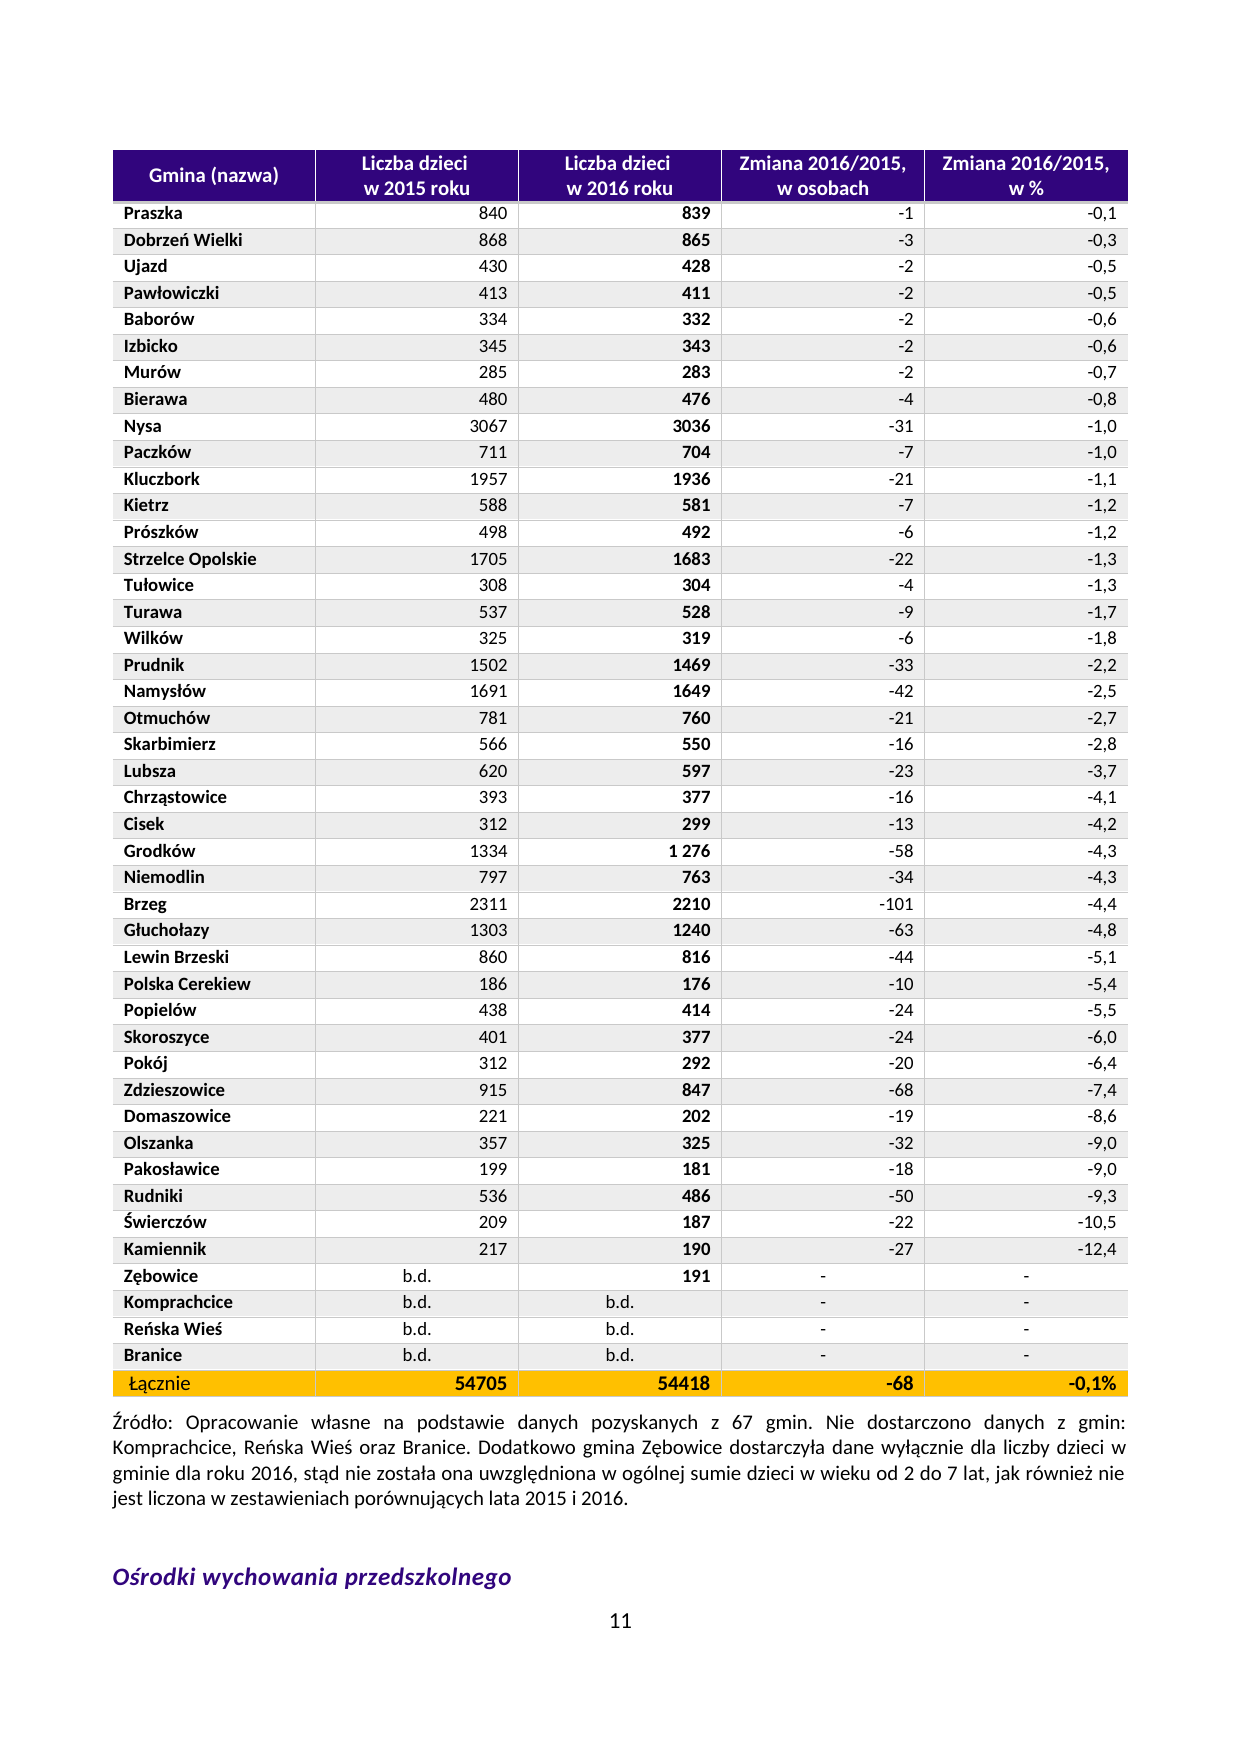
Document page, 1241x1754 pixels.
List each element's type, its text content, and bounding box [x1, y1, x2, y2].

table_cell 3036 [519, 414, 721, 440]
table_cell -5,5 [925, 999, 1128, 1024]
table_cell Branice [113, 1344, 315, 1369]
table_cell - [722, 1344, 924, 1369]
table_cell 865 [519, 229, 721, 254]
table_cell Baborów [113, 308, 315, 334]
table_cell 304 [519, 574, 721, 599]
table_cell -20 [722, 1052, 924, 1077]
table_cell -4,8 [925, 919, 1128, 944]
table_cell Ujazd [113, 255, 315, 281]
table_cell 581 [519, 494, 721, 519]
table_cell -5,1 [925, 946, 1128, 971]
table_cell 191 [519, 1264, 721, 1290]
table_cell -9 [722, 600, 924, 626]
table_cell b.d. [519, 1291, 721, 1316]
table_cell 781 [316, 707, 518, 732]
table_cell -8,6 [925, 1105, 1128, 1131]
table_cell 428 [519, 255, 721, 281]
table_cell 1683 [519, 547, 721, 573]
table_cell Wilków [113, 627, 315, 652]
table_cell -6 [722, 521, 924, 546]
table_cell -42 [722, 680, 924, 706]
table_cell -0,8 [925, 388, 1128, 413]
table_header Liczba dzieci w 2015 roku [316, 150, 518, 201]
table_cell -27 [722, 1238, 924, 1263]
table_cell 1334 [316, 839, 518, 865]
table_cell Skoroszyce [113, 1025, 315, 1051]
table_cell 839 [519, 204, 721, 227]
table_cell -33 [722, 654, 924, 679]
table_cell -2,8 [925, 733, 1128, 759]
table_cell 486 [519, 1185, 721, 1210]
table_cell -1 [722, 204, 924, 227]
table_cell Otmuchów [113, 707, 315, 732]
table_cell b.d. [316, 1344, 518, 1369]
table_cell -68 [722, 1371, 924, 1396]
table_cell -101 [722, 893, 924, 918]
table_cell 620 [316, 760, 518, 785]
table_cell -10 [722, 972, 924, 998]
table_cell -0,6 [925, 308, 1128, 334]
table_cell 54705 [316, 1371, 518, 1396]
table_cell 393 [316, 786, 518, 812]
table_cell -1,7 [925, 600, 1128, 626]
text Źródło: Opracowanie własne na podstawie danych pozyskanych z 67 gmin. Nie dostarczono danych z gmin: Komprachcice, Reńska Wieś oraz Branice. Dodatkowo gmina Zębowice dostarczyła dane wyłącznie dla liczby dzieci w gminie dla roku 2016, stąd nie została ona uwzględniona w ogólnej sumie dzieci w wieku od 2 do 7 lat, jak również nie jest liczona w zestawieniach porównujących lata 2015 i 2016. [112, 1409, 1128, 1511]
table_cell 476 [519, 388, 721, 413]
table_cell -5,4 [925, 972, 1128, 998]
table_cell Dobrzeń Wielki [113, 229, 315, 254]
table_cell -0,3 [925, 229, 1128, 254]
table_cell 1936 [519, 468, 721, 493]
table_cell -0,1% [925, 1371, 1128, 1396]
table_cell -7 [722, 441, 924, 466]
table_cell 1649 [519, 680, 721, 706]
table_cell Turawa [113, 600, 315, 626]
table_cell Niemodlin [113, 866, 315, 891]
table_cell Popielów [113, 999, 315, 1024]
table_cell -1,8 [925, 627, 1128, 652]
table_cell 915 [316, 1079, 518, 1104]
table_cell -23 [722, 760, 924, 785]
table_cell 438 [316, 999, 518, 1024]
table_cell - [722, 1318, 924, 1343]
table_cell 292 [519, 1052, 721, 1077]
table_cell -21 [722, 707, 924, 732]
table_cell 1303 [316, 919, 518, 944]
table_cell 186 [316, 972, 518, 998]
table_cell -68 [722, 1079, 924, 1104]
table_cell -7 [722, 494, 924, 519]
table_cell -58 [722, 839, 924, 865]
table_cell Grodków [113, 839, 315, 865]
table_cell -6,4 [925, 1052, 1128, 1077]
table_cell b.d. [316, 1264, 518, 1290]
table_cell Prudnik [113, 654, 315, 679]
table_cell -2 [722, 361, 924, 387]
table_cell -4 [722, 574, 924, 599]
table_cell -4 [722, 388, 924, 413]
table_cell -1,3 [925, 547, 1128, 573]
table_cell 816 [519, 946, 721, 971]
table_cell 54418 [519, 1371, 721, 1396]
table_cell 480 [316, 388, 518, 413]
table_cell Reńska Wieś [113, 1318, 315, 1343]
table_cell 413 [316, 282, 518, 307]
table_cell 536 [316, 1185, 518, 1210]
table_cell - [925, 1291, 1128, 1316]
table_cell -10,5 [925, 1211, 1128, 1237]
table_cell - [722, 1264, 924, 1290]
table_cell 221 [316, 1105, 518, 1131]
table_cell 840 [316, 204, 518, 227]
table_cell 181 [519, 1158, 721, 1184]
table_cell -6,0 [925, 1025, 1128, 1051]
table_cell -16 [722, 733, 924, 759]
table_cell -63 [722, 919, 924, 944]
table_cell 312 [316, 1052, 518, 1077]
table_cell Namysłów [113, 680, 315, 706]
table_cell 377 [519, 1025, 721, 1051]
table_cell -1,1 [925, 468, 1128, 493]
table_cell 2210 [519, 893, 721, 918]
table_cell Pakosławice [113, 1158, 315, 1184]
table_cell Praszka [113, 204, 315, 227]
table_cell 1957 [316, 468, 518, 493]
table_cell Zdzieszowice [113, 1079, 315, 1104]
table_cell -32 [722, 1132, 924, 1157]
table_cell -9,0 [925, 1132, 1128, 1157]
table_cell 492 [519, 521, 721, 546]
table_cell 217 [316, 1238, 518, 1263]
table_cell 1 276 [519, 839, 721, 865]
table_cell -1,3 [925, 574, 1128, 599]
table_cell 334 [316, 308, 518, 334]
table_cell b.d. [316, 1291, 518, 1316]
table_cell 190 [519, 1238, 721, 1263]
table_cell -3,7 [925, 760, 1128, 785]
table_cell -21 [722, 468, 924, 493]
table_cell Domaszowice [113, 1105, 315, 1131]
table_cell -12,4 [925, 1238, 1128, 1263]
table_cell -0,7 [925, 361, 1128, 387]
table_cell 209 [316, 1211, 518, 1237]
table_cell 597 [519, 760, 721, 785]
table_cell Cisek [113, 813, 315, 838]
subtitle Ośrodki wychowania przedszkolnego [112, 1561, 1128, 1591]
table_cell 357 [316, 1132, 518, 1157]
table_cell 860 [316, 946, 518, 971]
table_cell Paczków [113, 441, 315, 466]
table_cell 528 [519, 600, 721, 626]
table_cell -2 [722, 255, 924, 281]
table_cell 2311 [316, 893, 518, 918]
table_cell Kietrz [113, 494, 315, 519]
table_cell -2,2 [925, 654, 1128, 679]
table_cell -2 [722, 282, 924, 307]
table_cell 550 [519, 733, 721, 759]
table_cell Izbicko [113, 335, 315, 360]
table_cell 3067 [316, 414, 518, 440]
table_header Zmiana 2016/2015, w osobach [722, 150, 924, 201]
table_cell Skarbimierz [113, 733, 315, 759]
table_cell Olszanka [113, 1132, 315, 1157]
table_cell 566 [316, 733, 518, 759]
table_cell Nysa [113, 414, 315, 440]
table_cell -4,3 [925, 866, 1128, 891]
table_cell 1705 [316, 547, 518, 573]
table_cell 1240 [519, 919, 721, 944]
table_cell -0,5 [925, 255, 1128, 281]
table_cell Pokój [113, 1052, 315, 1077]
table_cell 704 [519, 441, 721, 466]
table_cell -4,3 [925, 839, 1128, 865]
table_cell 1691 [316, 680, 518, 706]
table_cell Polska Cerekiew [113, 972, 315, 998]
table_cell 401 [316, 1025, 518, 1051]
table_cell 283 [519, 361, 721, 387]
table_cell -0,5 [925, 282, 1128, 307]
table_cell -4,1 [925, 786, 1128, 812]
table_cell -19 [722, 1105, 924, 1131]
table_cell 308 [316, 574, 518, 599]
table_cell 411 [519, 282, 721, 307]
table_cell Świerczów [113, 1211, 315, 1237]
table_cell -0,6 [925, 335, 1128, 360]
table_cell Komprachcice [113, 1291, 315, 1316]
table_cell -3 [722, 229, 924, 254]
table_cell -1,2 [925, 494, 1128, 519]
table_cell 537 [316, 600, 518, 626]
table_header Gmina (nazwa) [113, 150, 315, 201]
table_cell -7,4 [925, 1079, 1128, 1104]
table_cell -0,1 [925, 204, 1128, 227]
table_cell -2,7 [925, 707, 1128, 732]
table_cell 202 [519, 1105, 721, 1131]
table_cell Lewin Brzeski [113, 946, 315, 971]
table_cell Lubsza [113, 760, 315, 785]
table_cell -16 [722, 786, 924, 812]
table_cell -13 [722, 813, 924, 838]
table_cell 312 [316, 813, 518, 838]
table_cell Murów [113, 361, 315, 387]
table_cell Brzeg [113, 893, 315, 918]
table_cell Kamiennik [113, 1238, 315, 1263]
table_cell -9,0 [925, 1158, 1128, 1184]
table_cell 847 [519, 1079, 721, 1104]
table_cell 299 [519, 813, 721, 838]
table_cell 345 [316, 335, 518, 360]
table_header Zmiana 2016/2015, w % [925, 150, 1128, 201]
table_cell -22 [722, 1211, 924, 1237]
table_cell Rudniki [113, 1185, 315, 1210]
table_cell -6 [722, 627, 924, 652]
table_cell 325 [519, 1132, 721, 1157]
table_cell 414 [519, 999, 721, 1024]
table_cell Łącznie [113, 1371, 315, 1396]
table_cell -34 [722, 866, 924, 891]
table_cell - [925, 1264, 1128, 1290]
table_cell -44 [722, 946, 924, 971]
table_cell Pawłowiczki [113, 282, 315, 307]
table_header Liczba dzieci w 2016 roku [519, 150, 721, 201]
table_cell 332 [519, 308, 721, 334]
table_cell 588 [316, 494, 518, 519]
table_cell 285 [316, 361, 518, 387]
table_cell 377 [519, 786, 721, 812]
table_cell Głuchołazy [113, 919, 315, 944]
table_cell 1502 [316, 654, 518, 679]
table_cell -1,0 [925, 414, 1128, 440]
table_cell -1,0 [925, 441, 1128, 466]
table_cell 498 [316, 521, 518, 546]
table_cell 430 [316, 255, 518, 281]
table_cell Zębowice [113, 1264, 315, 1290]
table_cell -24 [722, 999, 924, 1024]
table_cell 763 [519, 866, 721, 891]
table_cell -9,3 [925, 1185, 1128, 1210]
table_cell 176 [519, 972, 721, 998]
table_cell -24 [722, 1025, 924, 1051]
table_cell Tułowice [113, 574, 315, 599]
table_cell -1,2 [925, 521, 1128, 546]
table_cell 199 [316, 1158, 518, 1184]
table_cell - [722, 1291, 924, 1316]
table_cell 711 [316, 441, 518, 466]
table_cell 760 [519, 707, 721, 732]
table_cell 868 [316, 229, 518, 254]
table_cell Bierawa [113, 388, 315, 413]
table_cell 797 [316, 866, 518, 891]
table_cell -50 [722, 1185, 924, 1210]
table_cell - [925, 1318, 1128, 1343]
table_cell -4,2 [925, 813, 1128, 838]
table_cell -4,4 [925, 893, 1128, 918]
table_cell b.d. [519, 1344, 721, 1369]
table_cell Chrząstowice [113, 786, 315, 812]
table_cell 319 [519, 627, 721, 652]
table_cell 325 [316, 627, 518, 652]
table_cell -2 [722, 335, 924, 360]
table_cell -22 [722, 547, 924, 573]
table_cell 1469 [519, 654, 721, 679]
table_cell -2 [722, 308, 924, 334]
table_cell Prószków [113, 521, 315, 546]
table_cell b.d. [316, 1318, 518, 1343]
table_cell - [925, 1344, 1128, 1369]
table_cell -18 [722, 1158, 924, 1184]
table_cell 187 [519, 1211, 721, 1237]
table_cell -31 [722, 414, 924, 440]
table_cell Kluczbork [113, 468, 315, 493]
table_cell Strzelce Opolskie [113, 547, 315, 573]
table_cell 343 [519, 335, 721, 360]
table_cell b.d. [519, 1318, 721, 1343]
table_cell -2,5 [925, 680, 1128, 706]
